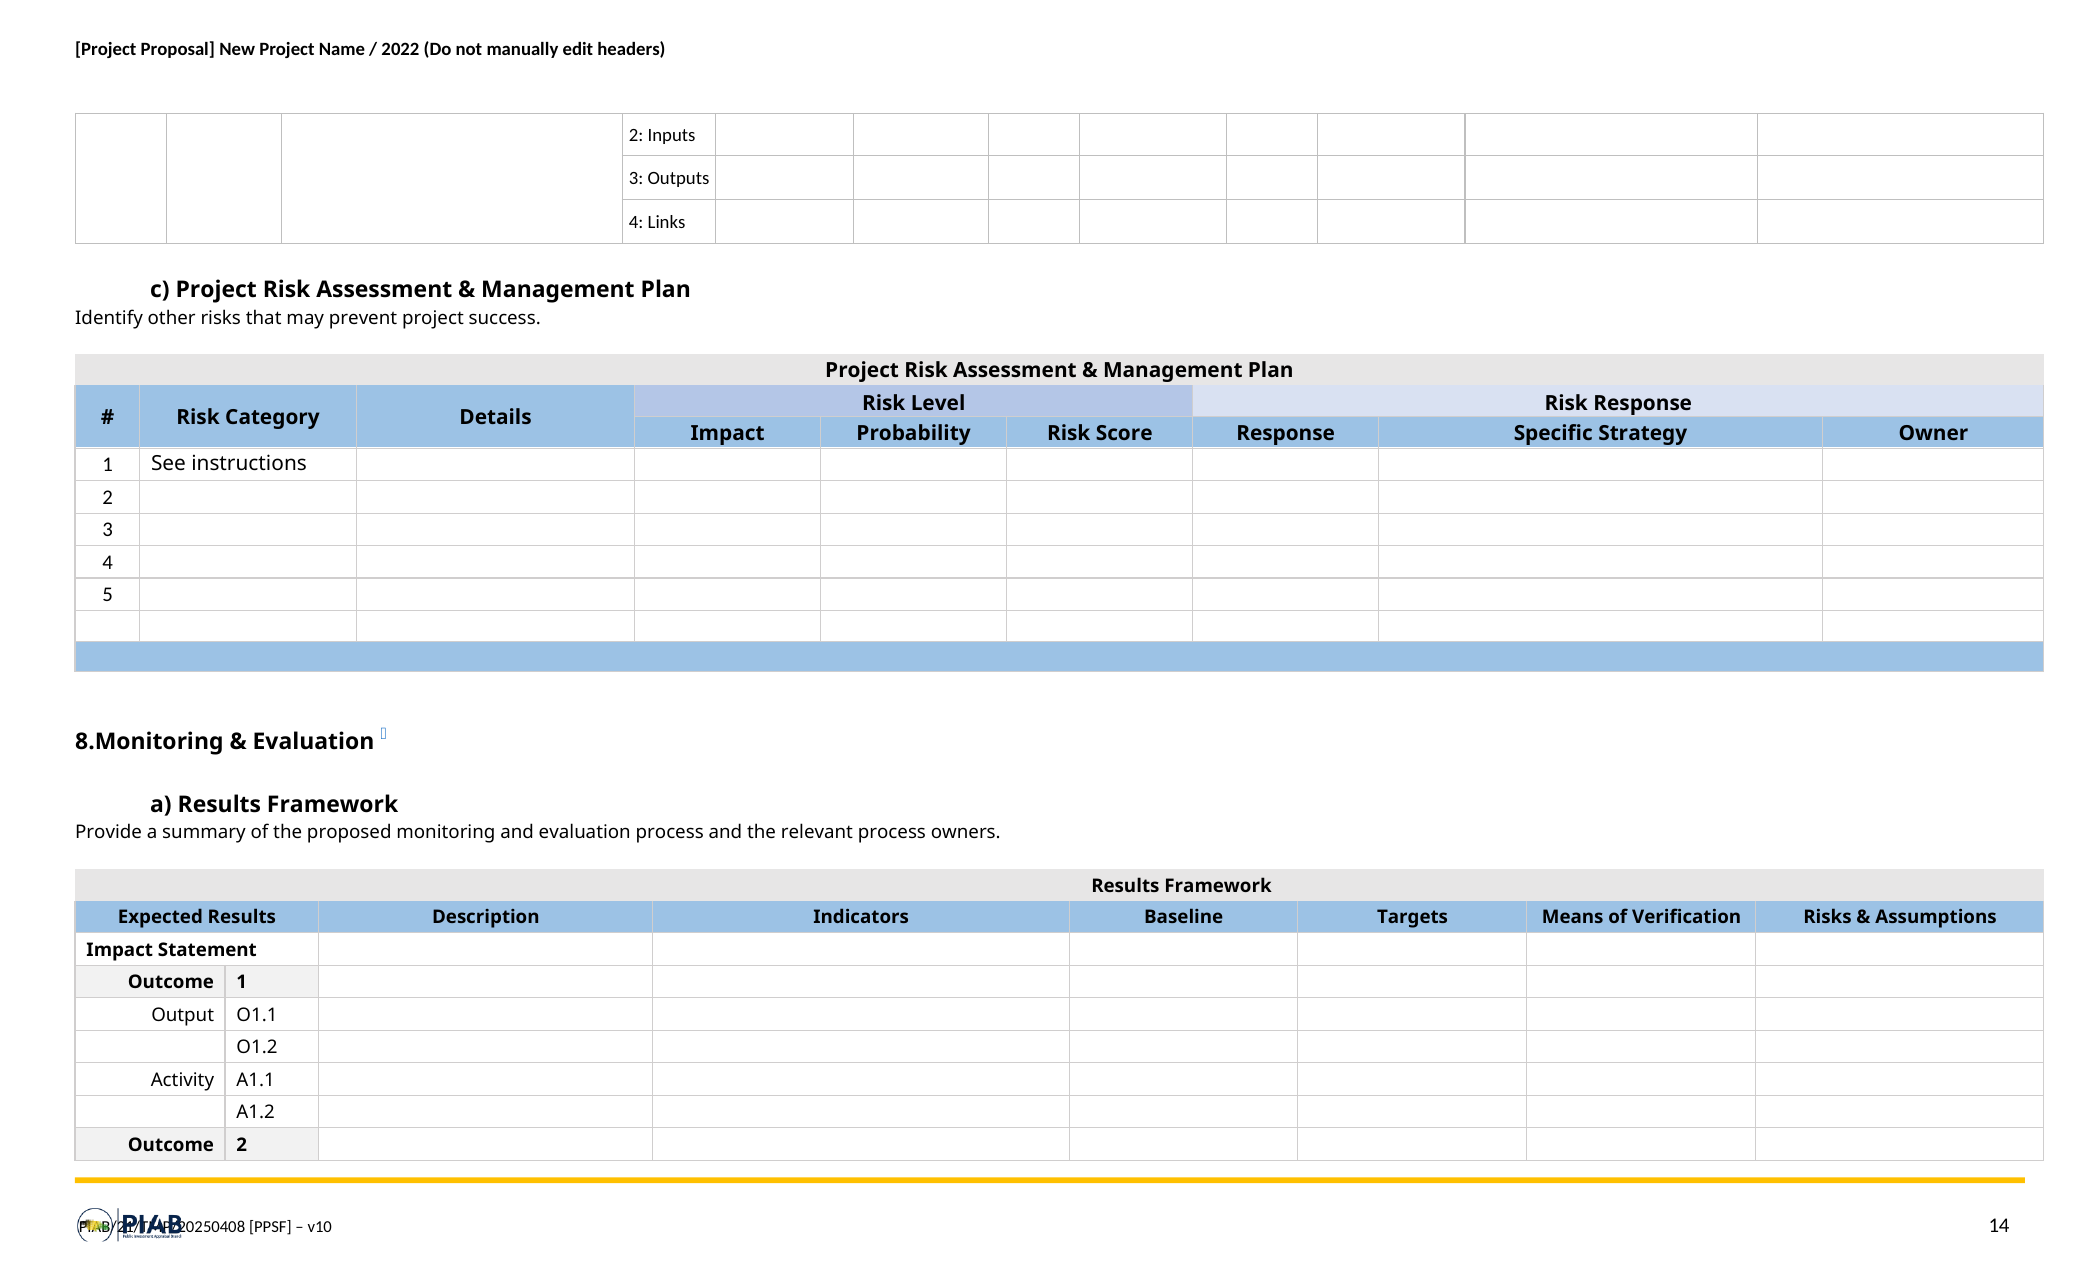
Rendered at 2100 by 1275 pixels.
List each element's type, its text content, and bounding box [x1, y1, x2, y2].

table_cell See instructions [140, 449, 356, 480]
table_cell [76, 1031, 224, 1062]
table_cell [635, 546, 820, 577]
table_cell [1193, 514, 1378, 545]
table_cell [1466, 156, 1757, 199]
table_cell Means of Verification [1527, 901, 1755, 932]
table_cell [1318, 114, 1464, 155]
table_cell [1298, 1128, 1526, 1160]
table_cell Probability [821, 417, 1006, 447]
table_cell [1756, 966, 2043, 997]
table_cell [1379, 579, 1822, 610]
table_cell [1823, 449, 2043, 480]
table_cell [357, 449, 634, 480]
table_cell [1080, 200, 1226, 243]
table_cell [1758, 114, 2043, 155]
table_cell [319, 966, 652, 997]
table_cell [1823, 514, 2043, 545]
table_cell Outcome [76, 966, 224, 997]
text Provide a summary of the proposed monitoring and evaluation process and the relevant process owners. [75, 819, 2025, 844]
table_cell [76, 642, 2043, 671]
table_cell [140, 579, 356, 610]
table_header Project Risk Assessment & Management Plan [75, 354, 2044, 385]
table_cell [1527, 1063, 1755, 1095]
table_cell Risk Response [1193, 385, 2043, 416]
table_cell [1756, 998, 2043, 1030]
table_cell [635, 514, 820, 545]
table_cell [1007, 546, 1192, 577]
table_cell [653, 966, 1069, 997]
table_cell Output [76, 998, 224, 1030]
table_cell [1379, 481, 1822, 512]
table_cell [1379, 611, 1822, 641]
table_cell [716, 200, 853, 243]
table_cell 4: Links [623, 200, 715, 243]
table_cell [1007, 449, 1192, 480]
table_cell [357, 481, 634, 512]
table_cell [1080, 156, 1226, 199]
table_cell Activity [76, 1063, 224, 1095]
table_cell [1823, 481, 2043, 512]
table_cell A1.1 [226, 1063, 318, 1095]
table_cell [1193, 611, 1378, 641]
table_header Results Framework [319, 869, 2044, 901]
table_cell [716, 156, 853, 199]
table_cell [1007, 514, 1192, 545]
table_cell [1823, 546, 2043, 577]
table_cell [357, 514, 634, 545]
table_cell [653, 1063, 1069, 1095]
table_cell [1527, 966, 1755, 997]
table_cell [140, 481, 356, 512]
table_cell [1227, 114, 1317, 155]
table_cell Details [357, 385, 634, 447]
table_cell [1379, 449, 1822, 480]
table_cell [1527, 933, 1755, 965]
table_cell Impact Statement [76, 933, 318, 965]
table_header [75, 869, 319, 901]
table_cell [1298, 966, 1526, 997]
table_cell Outcome [76, 1128, 224, 1160]
subtitle a) Results Framework [75, 787, 2025, 819]
table_cell [1823, 579, 2043, 610]
table_cell [1379, 546, 1822, 577]
table_cell 2 [226, 1128, 318, 1160]
table_cell 2: Inputs [623, 114, 715, 155]
table_cell [140, 514, 356, 545]
table_cell [1227, 156, 1317, 199]
table_cell O1.2 [226, 1031, 318, 1062]
table_cell [1756, 1096, 2043, 1127]
table_cell Risk Category [140, 385, 356, 447]
table_cell [1298, 1031, 1526, 1062]
table_cell [1070, 966, 1297, 997]
table_cell [635, 611, 820, 641]
table_cell [1193, 579, 1378, 610]
table_cell Specific Strategy [1379, 417, 1822, 447]
table_cell O1.1 [226, 998, 318, 1030]
table_cell Impact [635, 417, 820, 447]
table_cell [319, 933, 652, 965]
table_cell Targets [1298, 901, 1526, 932]
table_cell [635, 481, 820, 512]
table_cell [1756, 1063, 2043, 1095]
table_cell [1298, 1063, 1526, 1095]
table_cell [854, 200, 988, 243]
table_cell [1070, 1128, 1297, 1160]
table_cell [821, 514, 1006, 545]
table_cell 3: Outputs [623, 156, 715, 199]
table_cell 5 [76, 579, 139, 610]
table_cell [1527, 1128, 1755, 1160]
table_cell # [76, 385, 139, 447]
table_cell Indicators [653, 901, 1069, 932]
table_cell 3 [76, 514, 139, 545]
table_cell [1379, 514, 1822, 545]
table_cell [1227, 200, 1317, 243]
table_cell [653, 1096, 1069, 1127]
table_cell 1 [76, 449, 139, 480]
table_cell [1527, 1031, 1755, 1062]
table_cell [653, 1031, 1069, 1062]
table_cell [989, 114, 1079, 155]
table_cell [1318, 156, 1464, 199]
table_cell [76, 611, 139, 641]
table_cell [1756, 1128, 2043, 1160]
table_cell [76, 1096, 224, 1127]
table_cell [1756, 1031, 2043, 1062]
table_cell [319, 1063, 652, 1095]
table_cell [989, 200, 1079, 243]
table_cell [1070, 998, 1297, 1030]
table_cell Risk Level [635, 385, 1192, 416]
table_cell Description [319, 901, 652, 932]
table_cell Baseline [1070, 901, 1297, 932]
table_cell [716, 114, 853, 155]
table_cell [319, 998, 652, 1030]
table_cell [1070, 1031, 1297, 1062]
table_cell [1756, 933, 2043, 965]
table_cell [1007, 481, 1192, 512]
table_cell [1298, 1096, 1526, 1127]
table_cell [821, 579, 1006, 610]
table_cell [821, 611, 1006, 641]
table_cell Owner [1823, 417, 2043, 447]
table_cell [653, 1128, 1069, 1160]
table_cell [821, 481, 1006, 512]
table_cell [1080, 114, 1226, 155]
table_cell [1466, 114, 1757, 155]
table_cell [1070, 1063, 1297, 1095]
table_cell [854, 156, 988, 199]
table_cell [854, 114, 988, 155]
table_cell [1070, 933, 1297, 965]
table_cell [140, 611, 356, 641]
table_cell [1318, 200, 1464, 243]
table_cell [635, 449, 820, 480]
table_cell [319, 1096, 652, 1127]
table_cell [1193, 481, 1378, 512]
table_cell 4 [76, 546, 139, 577]
table_cell Response [1193, 417, 1378, 447]
table_cell [319, 1031, 652, 1062]
subtitle 8.Monitoring & Evaluation [75, 725, 2025, 756]
table_cell [357, 546, 634, 577]
table_cell Risks & Assumptions [1756, 901, 2043, 932]
table_cell [1823, 611, 2043, 641]
table_cell [1070, 1096, 1297, 1127]
table_cell [1007, 611, 1192, 641]
table_cell 1 [226, 966, 318, 997]
table_cell [635, 579, 820, 610]
table_cell [1527, 1096, 1755, 1127]
table_cell [140, 546, 356, 577]
table_cell [1758, 156, 2043, 199]
table_cell [1193, 449, 1378, 480]
table_cell [1758, 200, 2043, 243]
table_cell [1466, 200, 1757, 243]
table_cell [821, 449, 1006, 480]
table_cell [1527, 998, 1755, 1030]
table_cell [821, 546, 1006, 577]
table_cell A1.2 [226, 1096, 318, 1127]
table_cell [357, 611, 634, 641]
subtitle c) Project Risk Assessment & Management Plan [75, 273, 2025, 304]
table_cell [653, 933, 1069, 965]
table_cell 2 [76, 481, 139, 512]
table_cell Expected Results [76, 901, 318, 932]
table_cell [319, 1128, 652, 1160]
table_cell [653, 998, 1069, 1030]
table_cell [357, 579, 634, 610]
text Identify other risks that may prevent project success. [75, 304, 2025, 330]
table_cell [989, 156, 1079, 199]
table_cell [1193, 546, 1378, 577]
table_cell Risk Score [1007, 417, 1192, 447]
table_cell [1007, 579, 1192, 610]
picture [75, 1206, 182, 1241]
table_cell [1298, 998, 1526, 1030]
table_cell [1298, 933, 1526, 965]
